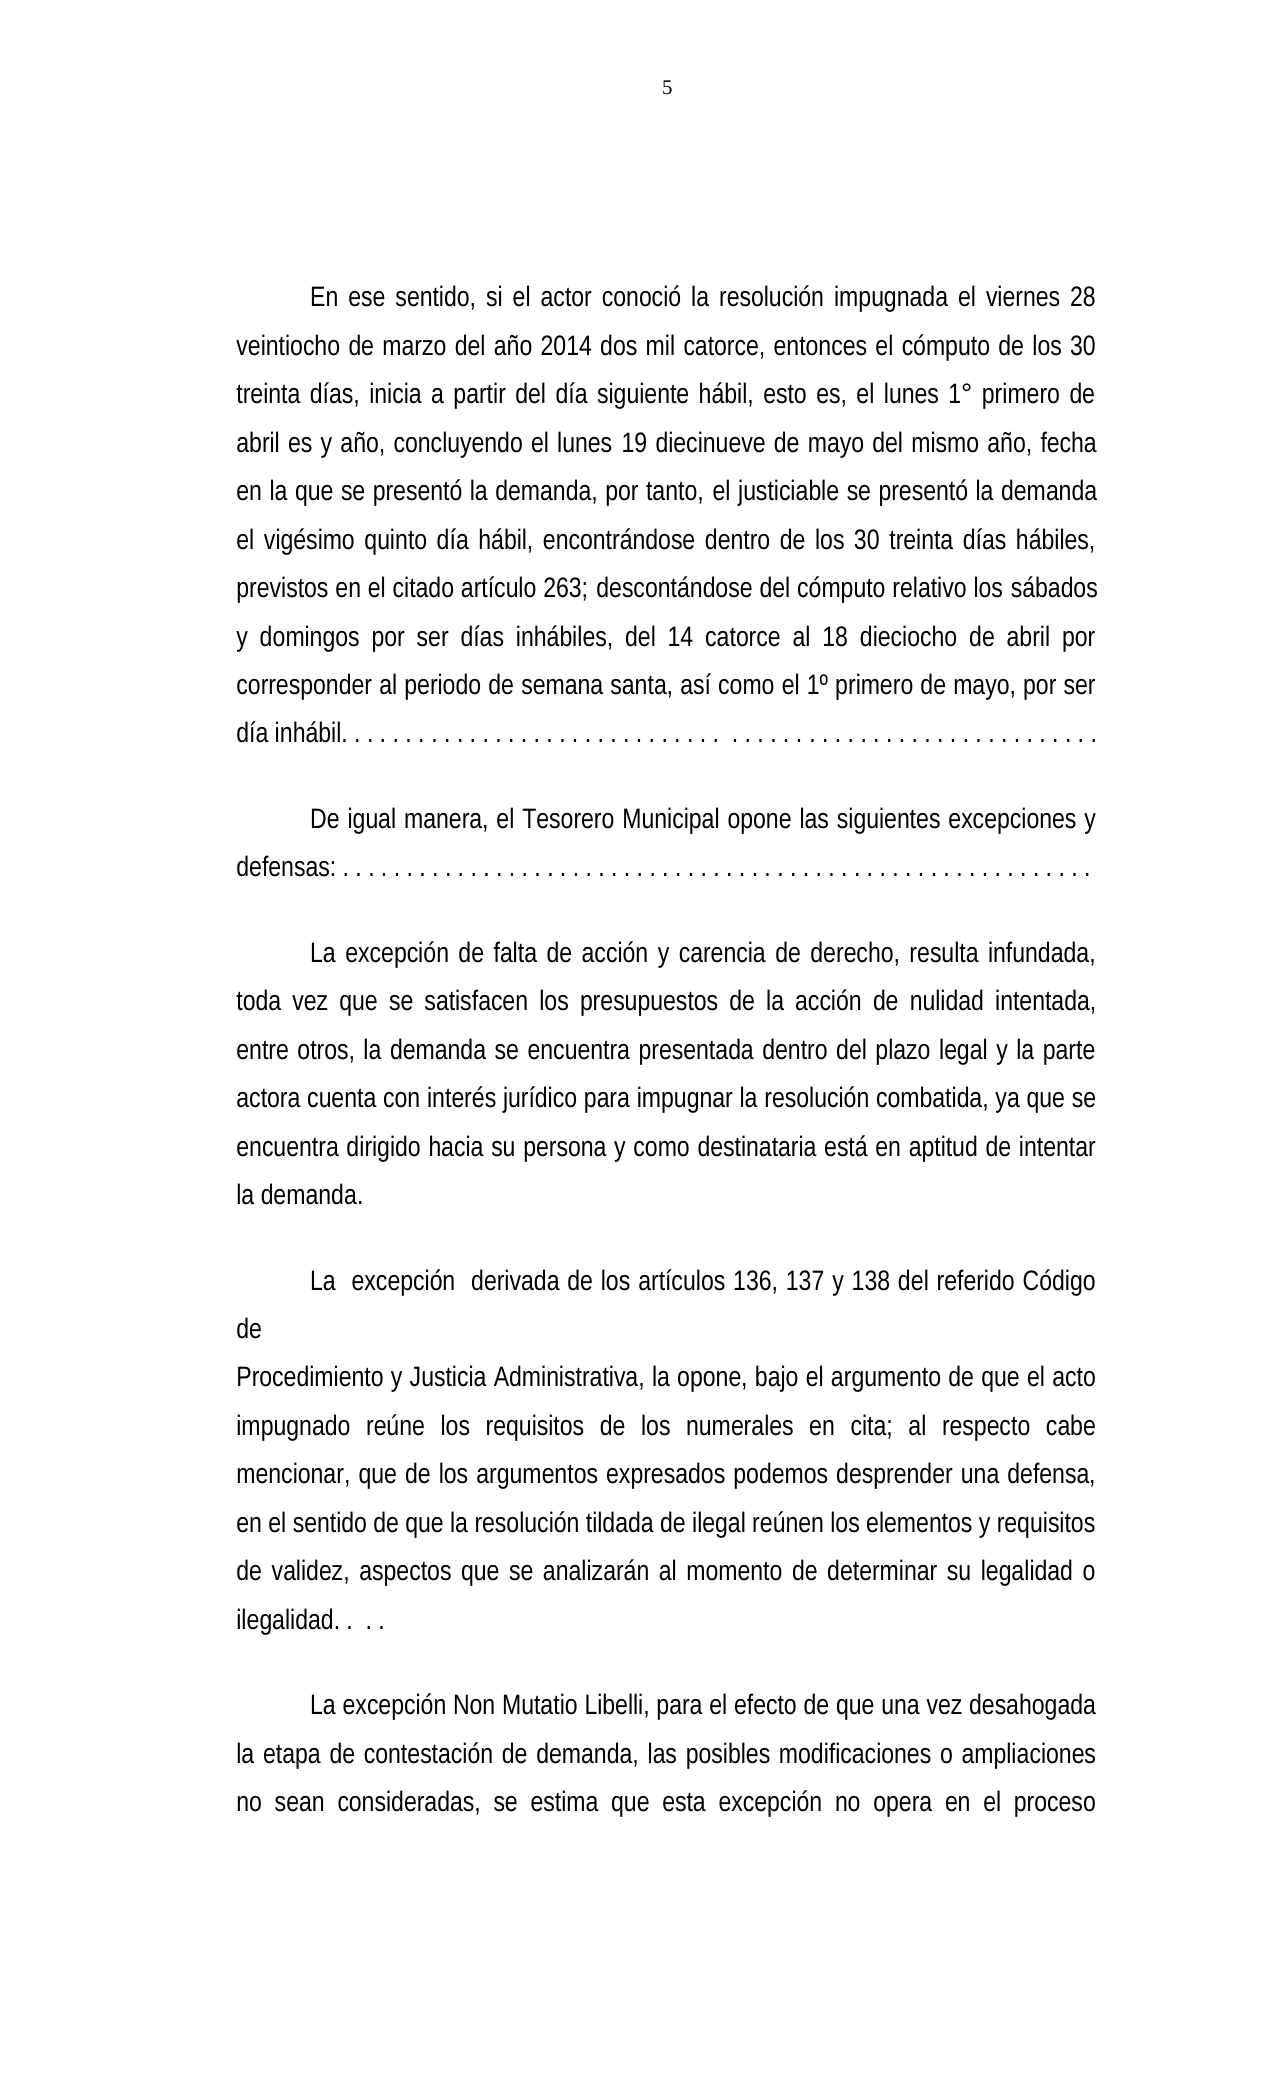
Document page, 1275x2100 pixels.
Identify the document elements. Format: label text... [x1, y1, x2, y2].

text La excepción de falta de acción y carencia de derecho, resulta infundada, toda vez que se satisfacen los presupuestos de la acción de nulidad intentada, entre otros, la demanda se encuentra presentada dentro del plazo legal y la parte actora cuenta con interés jurídico para impugnar la resolución combatida, ya que se encuentra dirigido hacia su persona y como destinataria está en aptitud de intentar la demanda. [236, 936, 1098, 1210]
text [236, 1688, 1098, 1817]
text En ese sentido, si el actor conoció la resolución impugnada el viernes 28 veintiocho de marzo del año 2014 dos mil catorce, entonces el cómputo de los 30 treinta días, inicia a partir del día siguiente hábil, esto es, el lunes 1° primero de abril es y año, concluyendo el lunes 19 diecinueve de mayo del mismo año, fecha en la que se presentó la demanda, por tanto, el justiciable se presentó la demanda el vigésimo quinto día hábil, encontrándose dentro de los 30 treinta días hábiles, previstos en el citado artículo 263; descontándose del cómputo relativo los sábados y domingos por ser días inhábiles, del 14 catorce al 18 dieciocho de abril por corresponder al periodo de semana santa, así como el 1º primero de mayo, por ser día inhábil. . . . . . . . . . . . . . . . . . . . . . . . . . . . . . . . . . . . . . . . . . . . . . . . . . . . . . . . . . . [236, 281, 1098, 749]
text De igual manera, el Tesorero Municipal opone las siguientes excepciones y defensas: . . . . . . . . . . . . . . . . . . . . . . . . . . . . . . . . . . . . . . . . . . . . . . . . . . . . . . . . . . . [236, 802, 1098, 883]
text Procedimiento y Justicia Administrativa, la opone, bajo el argumento de que el acto impugnado reúne los requisitos de los numerales en cita; al respecto cabe mencionar, que de los argumentos expresados podemos desprender una defensa, en el sentido de que la resolución tildada de ilegal reúnen los elementos y requisitos de validez, aspectos que se analizarán al momento de determinar su legalidad o ilegalidad. . . . [236, 1361, 1098, 1635]
text La excepción derivada de los artículos 136, 137 y 138 del referido Código de [236, 1264, 1098, 1344]
